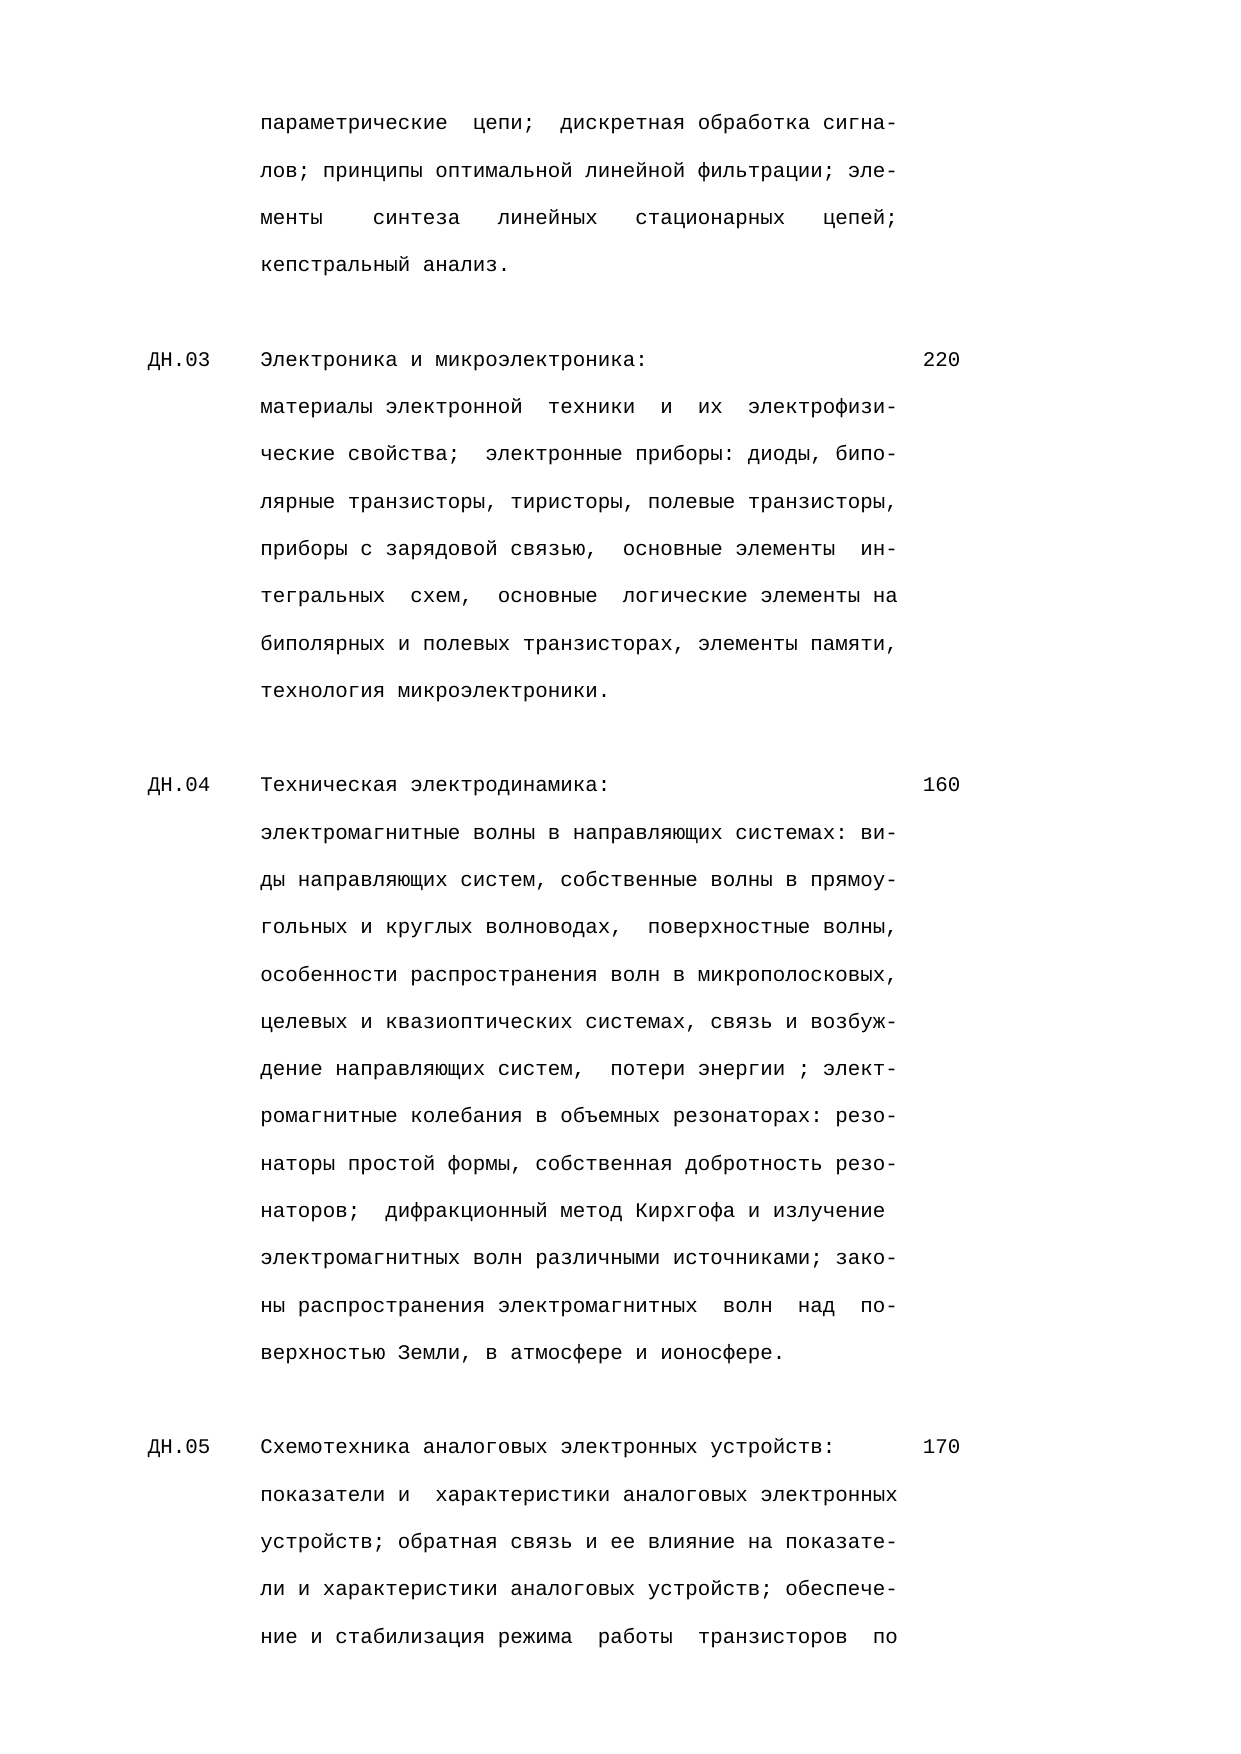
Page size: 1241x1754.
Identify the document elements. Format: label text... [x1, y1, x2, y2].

text ДН.04 Техническая электродинамика: 160 [148, 774, 1152, 798]
text устройств; обратная связь и ее влияние на показате- [148, 1531, 1152, 1555]
text ромагнитные колебания в объемных резонаторах: резо- [148, 1105, 1152, 1129]
text дение направляющих систем, потери энергии ; элект- [148, 1058, 1152, 1082]
text технология микроэлектроники. [148, 680, 1152, 703]
text кепстральный анализ. [148, 254, 1152, 278]
text наторов; дифракционный метод Кирхгофа и излучение [148, 1200, 1152, 1224]
text менты синтеза линейных стационарных цепей; [148, 207, 1152, 231]
text лярные транзисторы, тиристоры, полевые транзисторы, [148, 491, 1152, 514]
text ли и характеристики аналоговых устройств; обеспече- [148, 1578, 1152, 1602]
text биполярных и полевых транзисторах, элементы памяти, [148, 632, 1152, 656]
text электромагнитных волн различными источниками; зако- [148, 1247, 1152, 1271]
text ние и стабилизация режима работы транзисторов по [148, 1626, 1152, 1649]
text наторы простой формы, собственная добротность резо- [148, 1153, 1152, 1176]
text верхностью Земли, в атмосфере и ионосфере. [148, 1342, 1152, 1366]
text лов; принципы оптимальной линейной фильтрации; эле- [148, 159, 1152, 183]
text целевых и квазиоптических системах, связь и возбуж- [148, 1011, 1152, 1034]
text ческие свойства; электронные приборы: диоды, бипо- [148, 443, 1152, 467]
text ны распространения электромагнитных волн над по- [148, 1294, 1152, 1318]
text параметрические цепи; дискретная обработка сигна- [148, 112, 1152, 136]
text материалы электронной техники и их электрофизи- [148, 396, 1152, 420]
text ДН.05 Схемотехника аналоговых электронных устройств: 170 [148, 1436, 1152, 1460]
text тегральных схем, основные логические элементы на [148, 585, 1152, 609]
text ДН.03 Электроника и микроэлектроника: 220 [148, 349, 1152, 372]
text приборы с зарядовой связью, основные элементы ин- [148, 538, 1152, 562]
text показатели и характеристики аналоговых электронных [148, 1484, 1152, 1507]
text особенности распространения волн в микрополосковых, [148, 963, 1152, 987]
text гольных и круглых волноводах, поверхностные волны, [148, 916, 1152, 940]
text ды направляющих систем, собственные волны в прямоу- [148, 869, 1152, 893]
text электромагнитные волны в направляющих системах: ви- [148, 822, 1152, 845]
